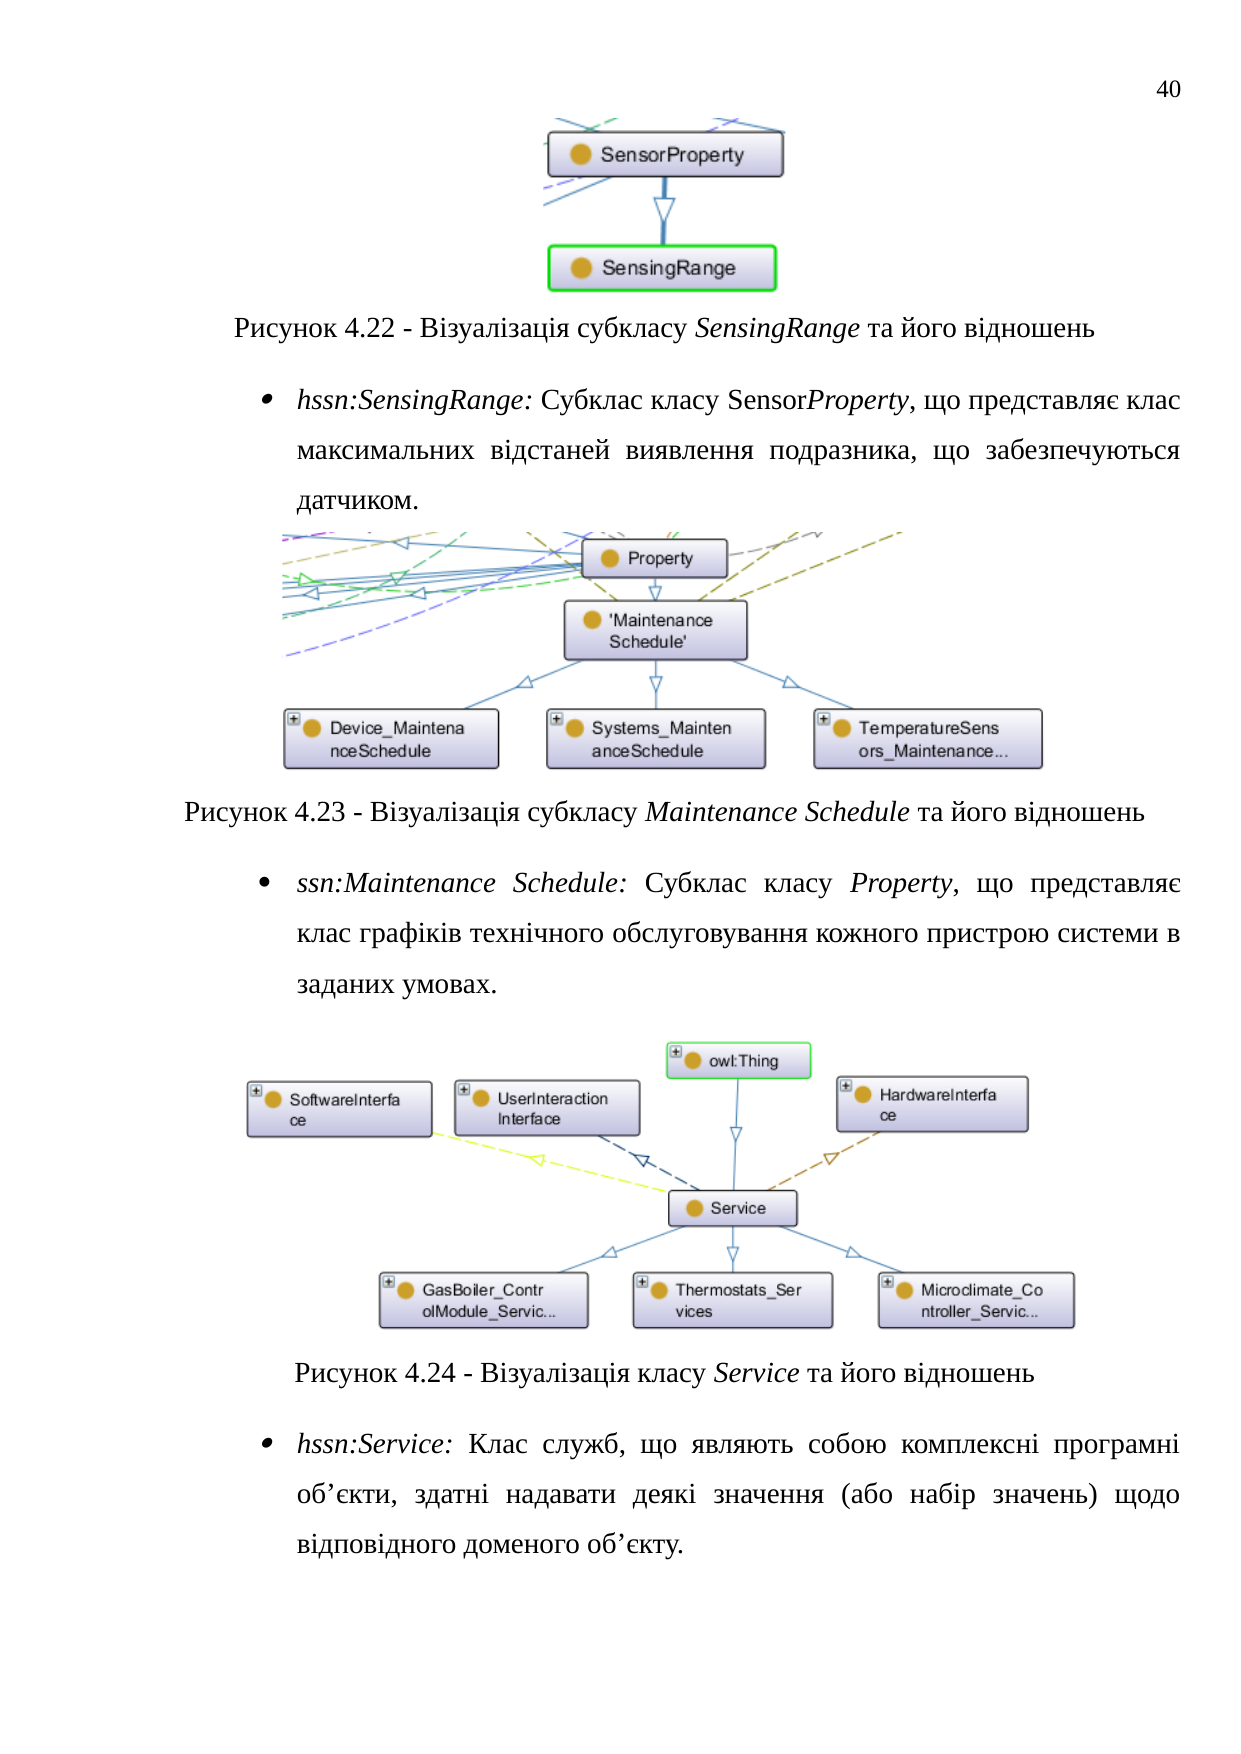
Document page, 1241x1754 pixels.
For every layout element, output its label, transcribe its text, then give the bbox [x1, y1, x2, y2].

text Рисунок 4.24 - Візуалізація класу Service та його відношень [148, 1355, 1181, 1388]
list hssn:Service: Клас служб, що являють собою комплексні програмні об’єкти, здатні надавати деякі значення (або набір значень) щодо відповідного доменого об’єкту. [259, 1426, 1181, 1560]
text Рисунок 4.23 - Візуалізація субкласу Maintenance Schedule та його відношень [148, 794, 1181, 827]
picture [282, 532, 1047, 780]
list ssn:Maintenance Schedule: Субклас класу Property, що представляє клас графіків технічного обслуговування кожного пристрою системи в заданих умовах. [259, 865, 1181, 999]
list hssn:SensingRange: Субклас класу SensorProperty, що представляє клас максимальних відстаней виявлення подразника, що забезпечуються датчиком. [259, 382, 1181, 516]
picture [543, 118, 786, 297]
picture [246, 1016, 1083, 1341]
text Рисунок 4.22 - Візуалізація субкласу SensingRange та його відношень [148, 311, 1181, 344]
